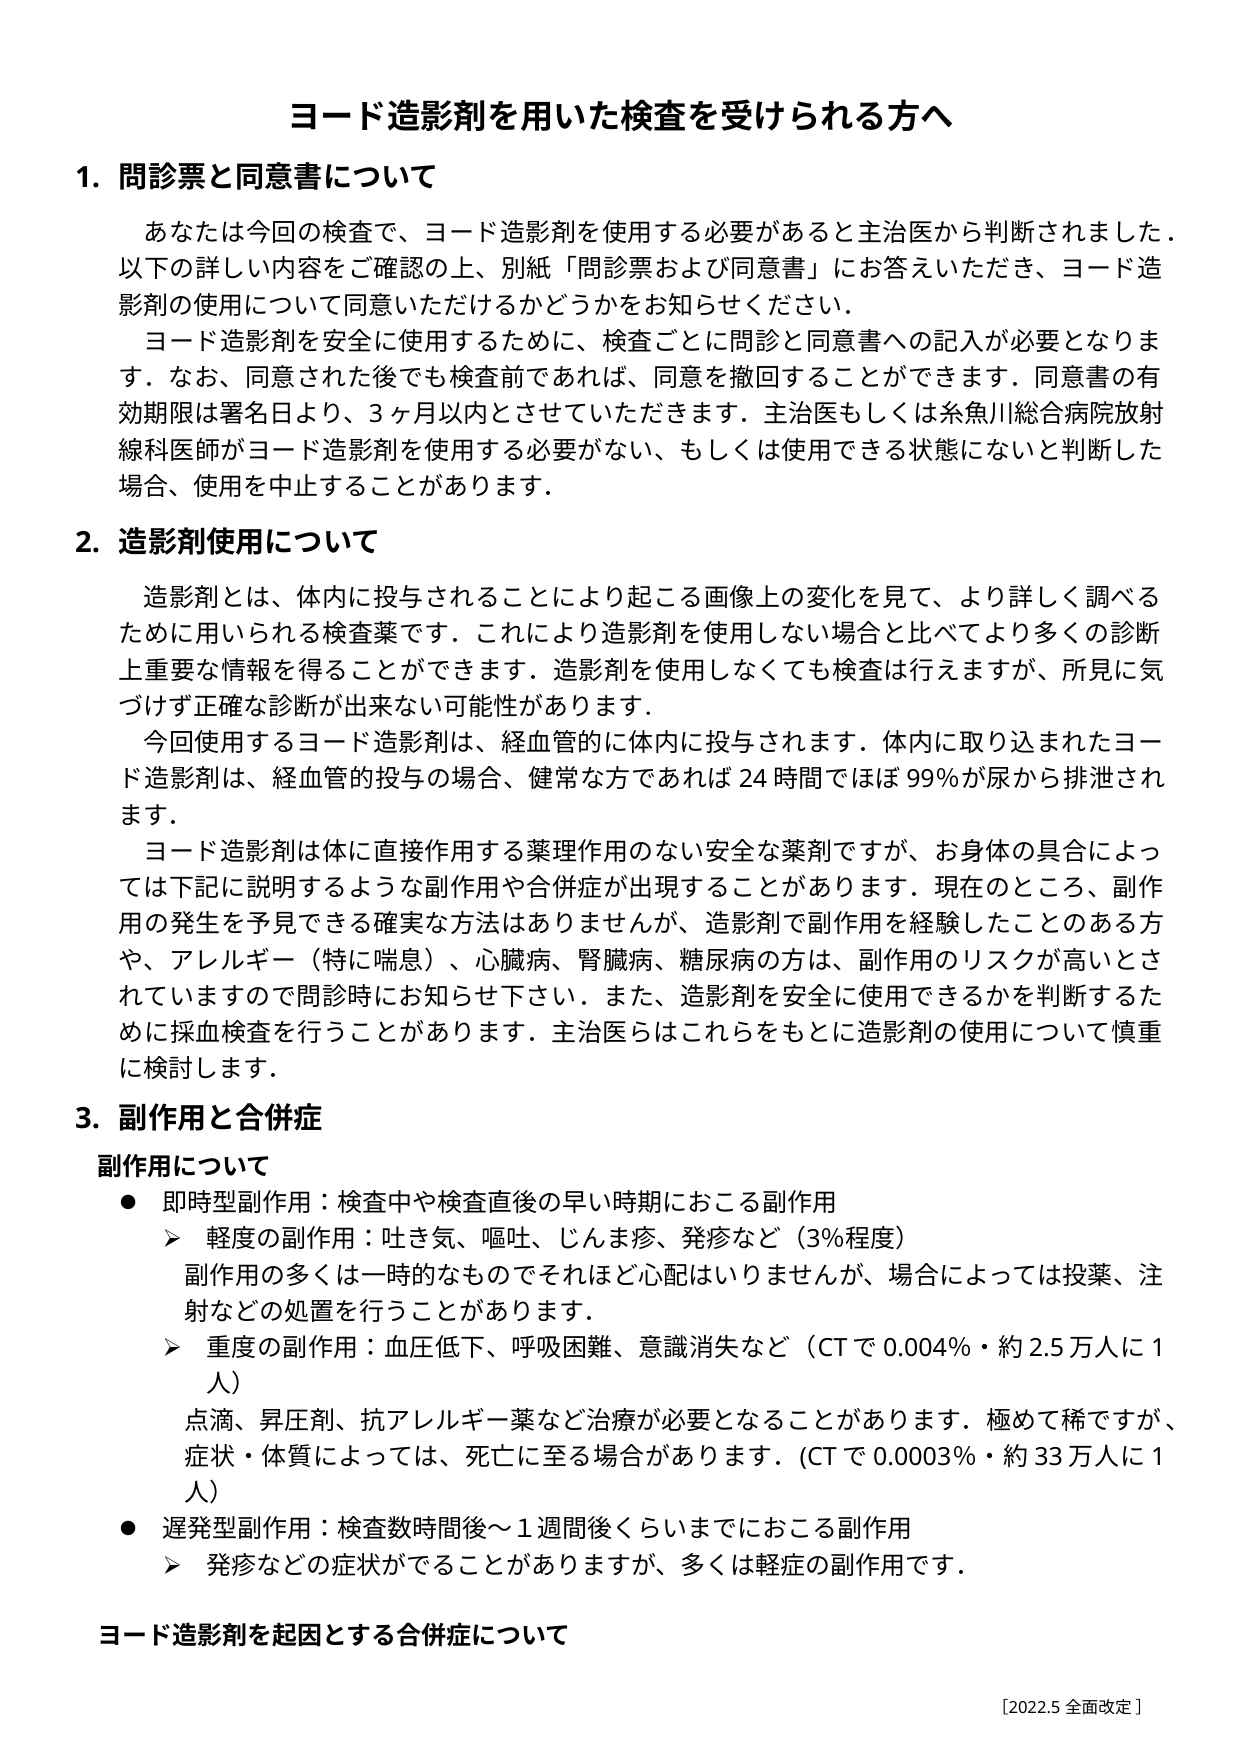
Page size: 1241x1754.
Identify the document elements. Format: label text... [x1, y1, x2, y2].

text ヨード造影剤を安全に使用するために、検査ごとに問診と同意書への記入が必要となります．なお、同意された後でも検査前であれば、同意を撤回することができます．同意書の有効期限は署名日より、3ヶ月以内とさせていただきます．主治医もしくは糸魚川総合病院放射線科医師がヨード造影剤を使用する必要がない、もしくは使用できる状態にないと判断した場合、使用を中止することがあります． [119, 321, 1165, 503]
list 造影剤使用について [75, 503, 1165, 578]
text 今回使用するヨード造影剤は、経血管的に体内に投与されます．体内に取り込まれたヨード造影剤は、経血管的投与の場合、健常な方であれば24時間でほぼ99％が尿から排泄されます． [119, 723, 1165, 831]
list 即時型副作用：検査中や検査直後の早い時期におこる副作用 [119, 1183, 1165, 1219]
text 副作用について [97, 1146, 1165, 1183]
list 問診票と同意書について [75, 138, 1165, 213]
text ヨード造影剤を起因とする合併症について [97, 1615, 1165, 1652]
text 副作用の多くは一時的なものでそれほど心配はいりませんが、場合によっては投薬、注射などの処置を行うことがあります． [184, 1255, 1165, 1328]
list 重度の副作用：血圧低下、呼吸困難、意識消失など（CTで0.004％・約2.5万人に1人） [162, 1328, 1165, 1400]
text 造影剤とは、体内に投与されることにより起こる画像上の変化を見て、より詳しく調べるために用いられる検査薬です．これにより造影剤を使用しない場合と比べてより多くの診断上重要な情報を得ることができます．造影剤を使用しなくても検査は行えますが、所見に気づけず正確な診断が出来ない可能性があります． [119, 578, 1165, 723]
list 副作用と合併症 [75, 1094, 1165, 1137]
text あなたは今回の検査で、ヨード造影剤を使用する必要があると主治医から判断されました．以下の詳しい内容をご確認の上、別紙「問診票および同意書」にお答えいただき、ヨード造影剤の使用について同意いただけるかどうかをお知らせください． [119, 213, 1165, 321]
list 発疹などの症状がでることがありますが、多くは軽症の副作用です． [162, 1545, 1165, 1581]
list 遅発型副作用：検査数時間後～１週間後くらいまでにおこる副作用 [119, 1509, 1165, 1545]
text ヨード造影剤を用いた検査を受けられる方へ [75, 89, 1165, 138]
list 軽度の副作用：吐き気、嘔吐、じんま疹、発疹など（3％程度） [162, 1219, 1165, 1255]
text 点滴、昇圧剤、抗アレルギー薬など治療が必要となることがあります．極めて稀ですが、症状・体質によっては、死亡に至る場合があります．(CTで0.0003％・約33万人に1人） [184, 1400, 1165, 1509]
text ヨード造影剤は体に直接作用する薬理作用のない安全な薬剤ですが、お身体の具合によっては下記に説明するような副作用や合併症が出現することがあります．現在のところ、副作用の発生を予見できる確実な方法はありませんが、造影剤で副作用を経験したことのある方や、アレルギー（特に喘息）、心臓病、腎臓病、糖尿病の方は、副作用のリスクが高いとされていますので問診時にお知らせ下さい．また、造影剤を安全に使用できるかを判断するために採血検査を行うことがあります．主治医らはこれらをもとに造影剤の使用について慎重に検討します． [119, 831, 1165, 1085]
